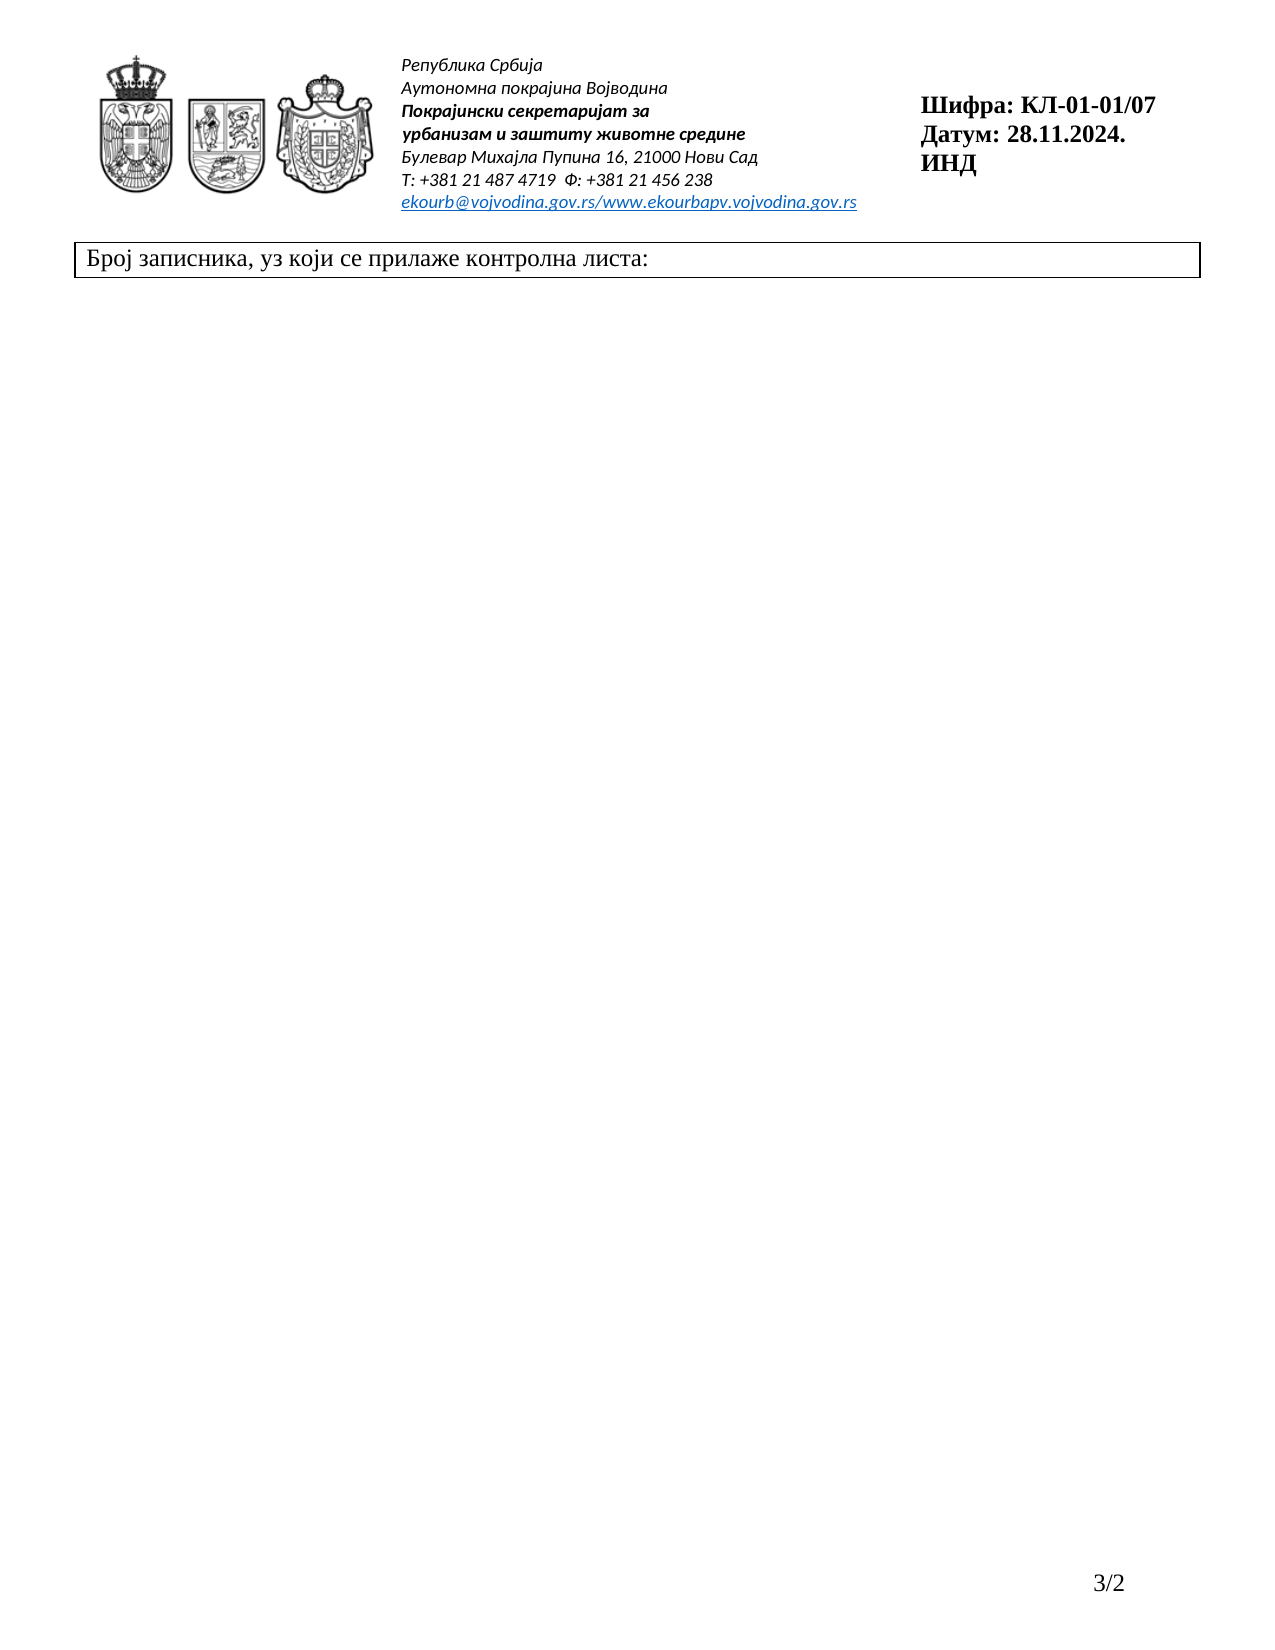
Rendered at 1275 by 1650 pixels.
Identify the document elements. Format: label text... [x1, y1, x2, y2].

table_cell Број записника, уз који се прилаже контролна листа: [76, 243, 1199, 277]
picture [97, 53, 378, 197]
